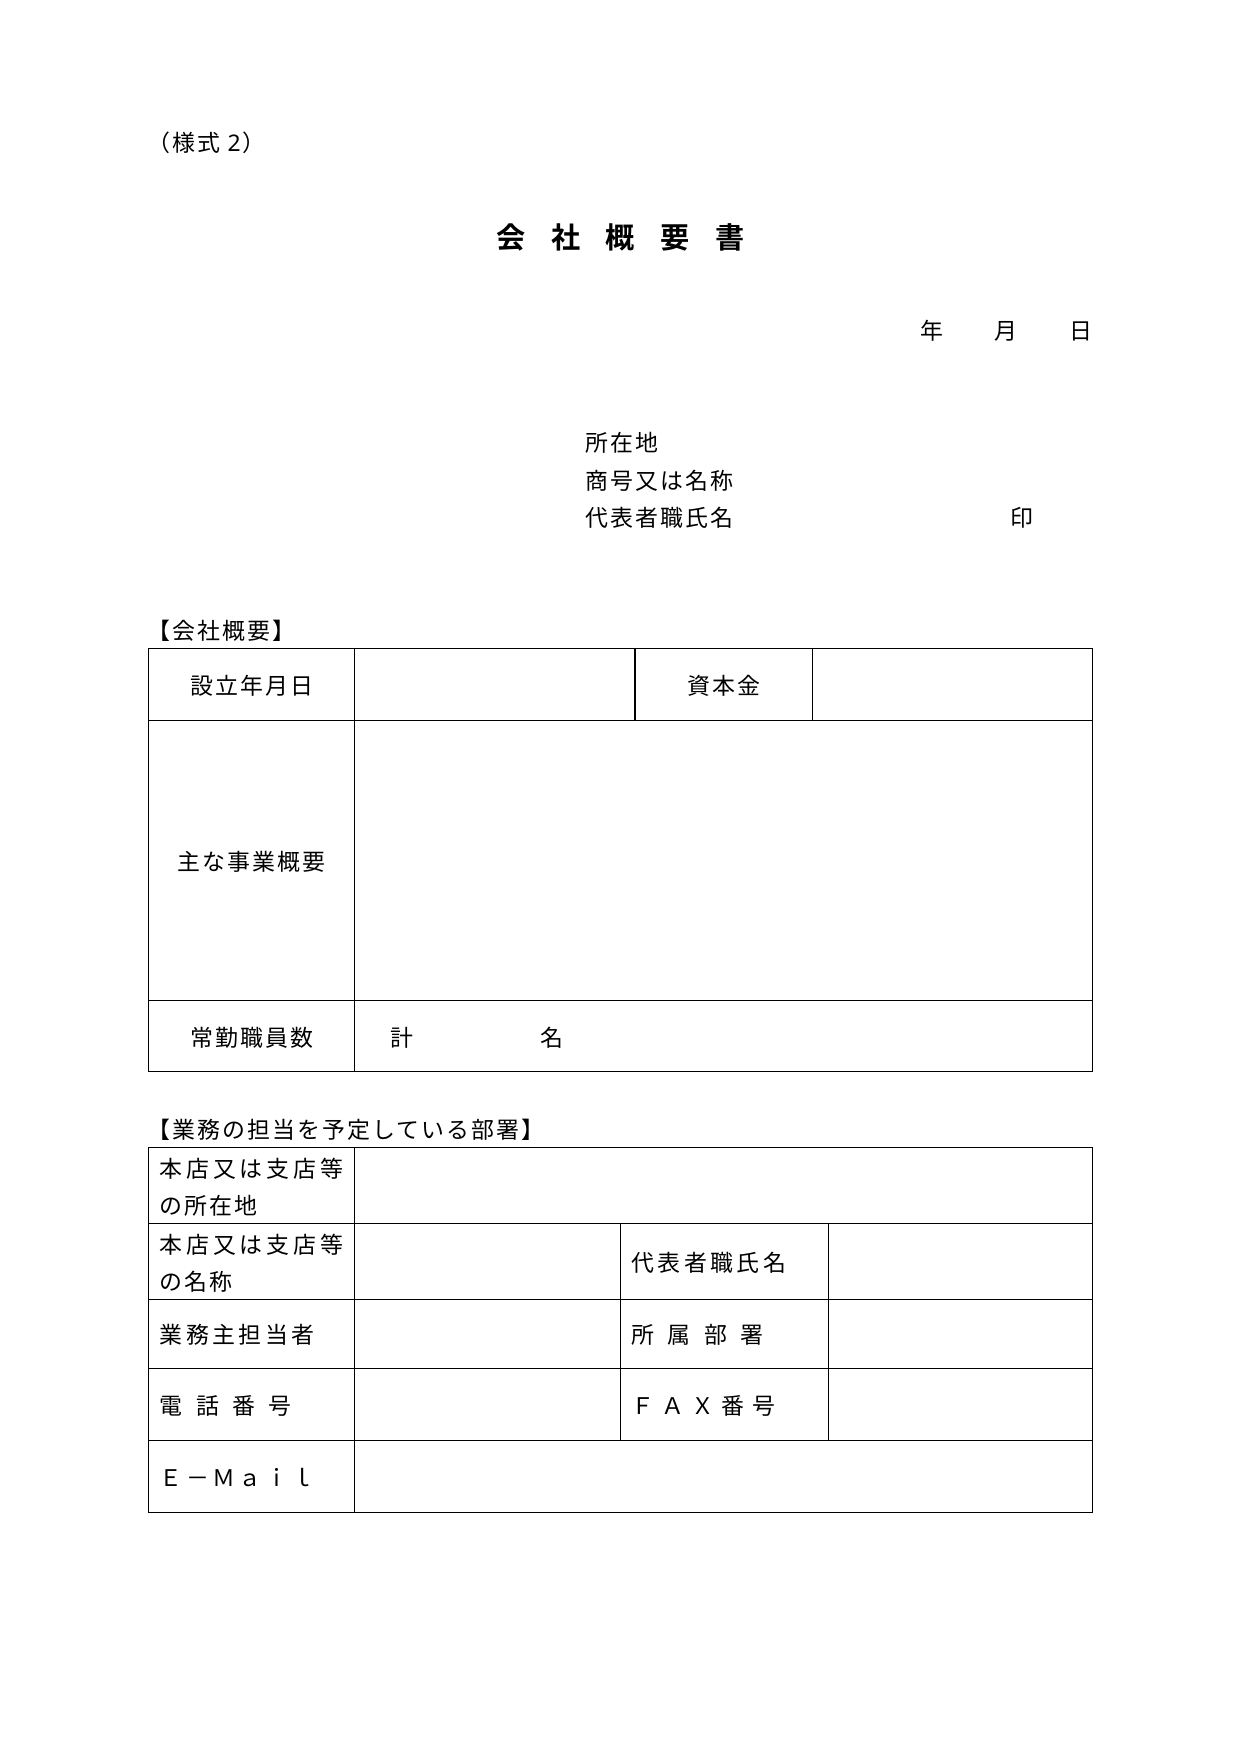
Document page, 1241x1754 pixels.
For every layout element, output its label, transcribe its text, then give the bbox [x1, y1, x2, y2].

table_cell [829, 1369, 1092, 1440]
table_cell 業務主担当者 [149, 1300, 354, 1368]
table_cell [829, 1300, 1092, 1368]
text 年 月 日 [148, 310, 1092, 348]
table_header [813, 649, 1092, 720]
table_cell [355, 1224, 620, 1299]
table_header 設立年月日 [149, 649, 354, 720]
text 【業務の担当を予定している部署】 [148, 1110, 1092, 1147]
table_header 本店又は支店等の所在地 [149, 1148, 354, 1223]
text 所在地 [585, 423, 1092, 460]
table_cell 本店又は支店等の名称 [149, 1224, 354, 1299]
table_cell 常勤職員数 [149, 1001, 354, 1071]
table_cell 電話番号 [149, 1369, 354, 1440]
text （様式2） [148, 123, 1092, 160]
table_cell 所属部署 [621, 1300, 828, 1368]
table_cell [355, 1369, 620, 1440]
table_cell [355, 1300, 620, 1368]
table_cell [355, 721, 1092, 1000]
table_cell [829, 1224, 1092, 1299]
table_cell ＦＡＸ番号 [621, 1369, 828, 1440]
table_cell 主な事業概要 [149, 721, 354, 1000]
text 代表者職氏名 印 [585, 498, 1092, 535]
table_cell [355, 1441, 1092, 1512]
text 商号又は名称 [585, 460, 1092, 498]
table_cell Ｅ－Ｍａｉｌ [149, 1441, 354, 1512]
text 【会社概要】 [148, 610, 1092, 648]
table_header [355, 649, 634, 720]
table_cell 代表者職氏名 [621, 1224, 828, 1299]
text 会社概要書 [148, 198, 1092, 273]
table_cell 計 名 [355, 1001, 1092, 1071]
table_header 資本金 [636, 649, 812, 720]
table_header [355, 1148, 1092, 1223]
